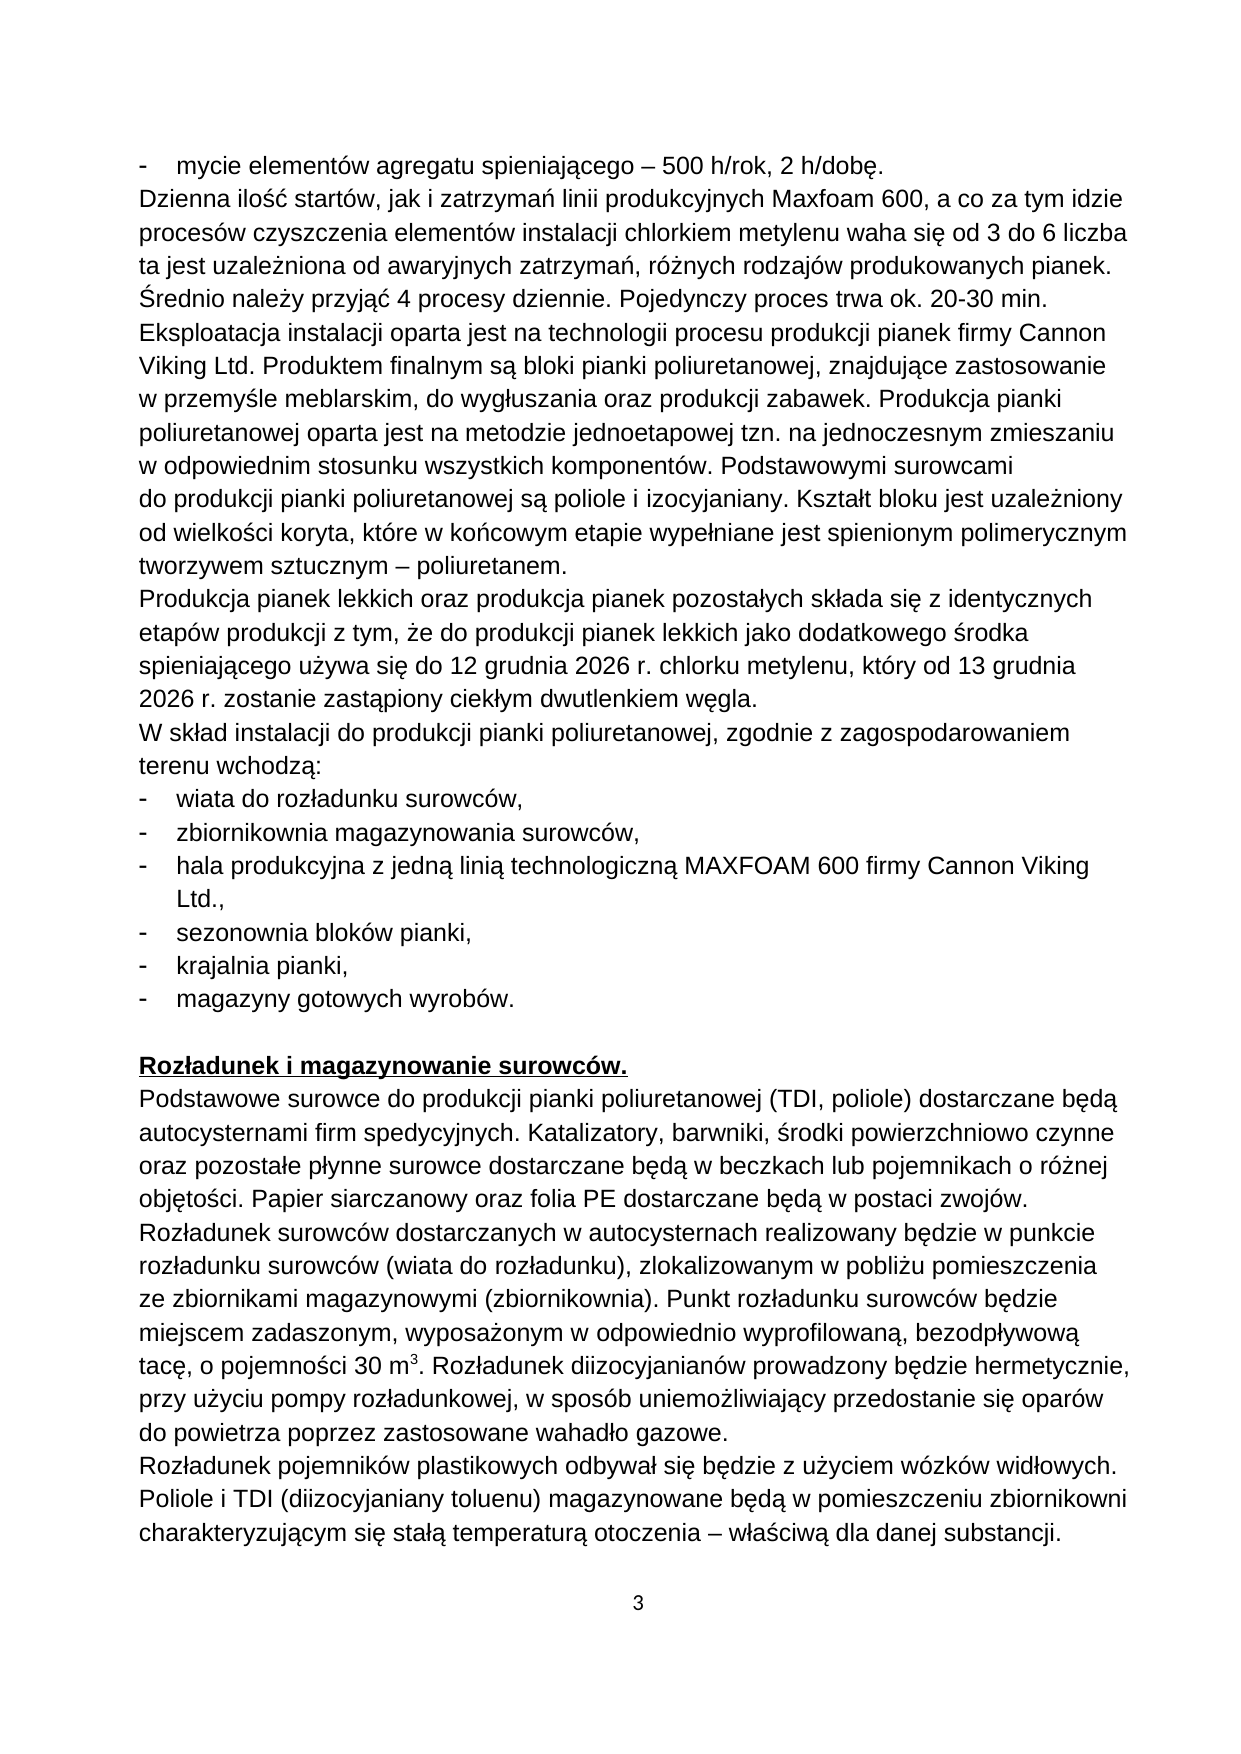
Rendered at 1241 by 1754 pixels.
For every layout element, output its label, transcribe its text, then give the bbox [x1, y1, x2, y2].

text Dzienna ilość startów, jak i zatrzymań linii produkcyjnych Maxfoam 600, a co za tym idzie [139, 181, 1137, 214]
list zbiornikownia magazynowania surowców, [139, 814, 1137, 848]
text Poliole i TDI (diizocyjaniany toluenu) magazynowane będą w pomieszczeniu zbiornikowni charakteryzującym się stałą temperaturą otoczenia – właściwą dla danej substancji. [139, 1481, 1137, 1548]
text Produkcja pianek lekkich oraz produkcja pianek pozostałych składa się z identycznych etapów produkcji z tym, że do produkcji pianek lekkich jako dodatkowego środka spieniającego używa się do 12 grudnia 2026 r. chlorku metylenu, który od 13 grudnia 2026 r. zostanie zastąpiony ciekłym dwutlenkiem węgla. [139, 581, 1137, 714]
list hala produkcyjna z jedną linią technologiczną MAXFOAM 600 firmy Cannon Viking Ltd., [139, 848, 1137, 914]
list magazyny gotowych wyrobów. [139, 981, 1137, 1014]
text W skład instalacji do produkcji pianki poliuretanowej, zgodnie z zagospodarowaniem terenu wchodzą: [139, 714, 1137, 781]
list wiata do rozładunku surowców, [139, 781, 1137, 814]
list mycie elementów agregatu spieniającego – 500 h/rok, 2 h/dobę. [139, 148, 1137, 181]
text autocysternami firm spedycyjnych. Katalizatory, barwniki, środki powierzchniowo czynne oraz pozostałe płynne surowce dostarczane będą w beczkach lub pojemnikach o różnej objętości. Papier siarczanowy oraz folia PE dostarczane będą w postaci zwojów. Rozładunek surowców dostarczanych w autocysternach realizowany będzie w punkcie rozładunku surowców (wiata do rozładunku), zlokalizowanym w pobliżu pomieszczenia ze zbiornikami magazynowymi (zbiornikownia). Punkt rozładunku surowców będzie miejscem zadaszonym, wyposażonym w odpowiednio wyprofilowaną, bezodpływową tacę, o pojemności 30 m3. Rozładunek diizocyjanianów prowadzony będzie hermetycznie, przy użyciu pompy rozładunkowej, w sposób uniemożliwiający przedostanie się oparów do powietrza poprzez zastosowane wahadło gazowe. [139, 1114, 1137, 1448]
list sezonownia bloków pianki, [139, 914, 1137, 948]
text procesów czyszczenia elementów instalacji chlorkiem metylenu waha się od 3 do 6 liczba ta jest uzależniona od awaryjnych zatrzymań, różnych rodzajów produkowanych pianek. Średnio należy przyjąć 4 procesy dziennie. Pojedynczy proces trwa ok. 20-30 min. [139, 214, 1137, 314]
text Rozładunek pojemników plastikowych odbywał się będzie z użyciem wózków widłowych. [139, 1448, 1137, 1481]
list krajalnia pianki, [139, 948, 1137, 981]
text Rozładunek i magazynowanie surowców. [139, 1048, 1137, 1081]
text Podstawowe surowce do produkcji pianki poliuretanowej (TDI, poliole) dostarczane będą [139, 1081, 1137, 1114]
text Eksploatacja instalacji oparta jest na technologii procesu produkcji pianek firmy Cannon Viking Ltd. Produktem finalnym są bloki pianki poliuretanowej, znajdujące zastosowanie w przemyśle meblarskim, do wygłuszania oraz produkcji zabawek. Produkcja pianki poliuretanowej oparta jest na metodzie jednoetapowej tzn. na jednoczesnym zmieszaniu w odpowiednim stosunku wszystkich komponentów. Podstawowymi surowcami do produkcji pianki poliuretanowej są poliole i izocyjaniany. Kształt bloku jest uzależniony od wielkości koryta, które w końcowym etapie wypełniane jest spienionym polimerycznym tworzywem sztucznym – poliuretanem. [139, 314, 1137, 581]
